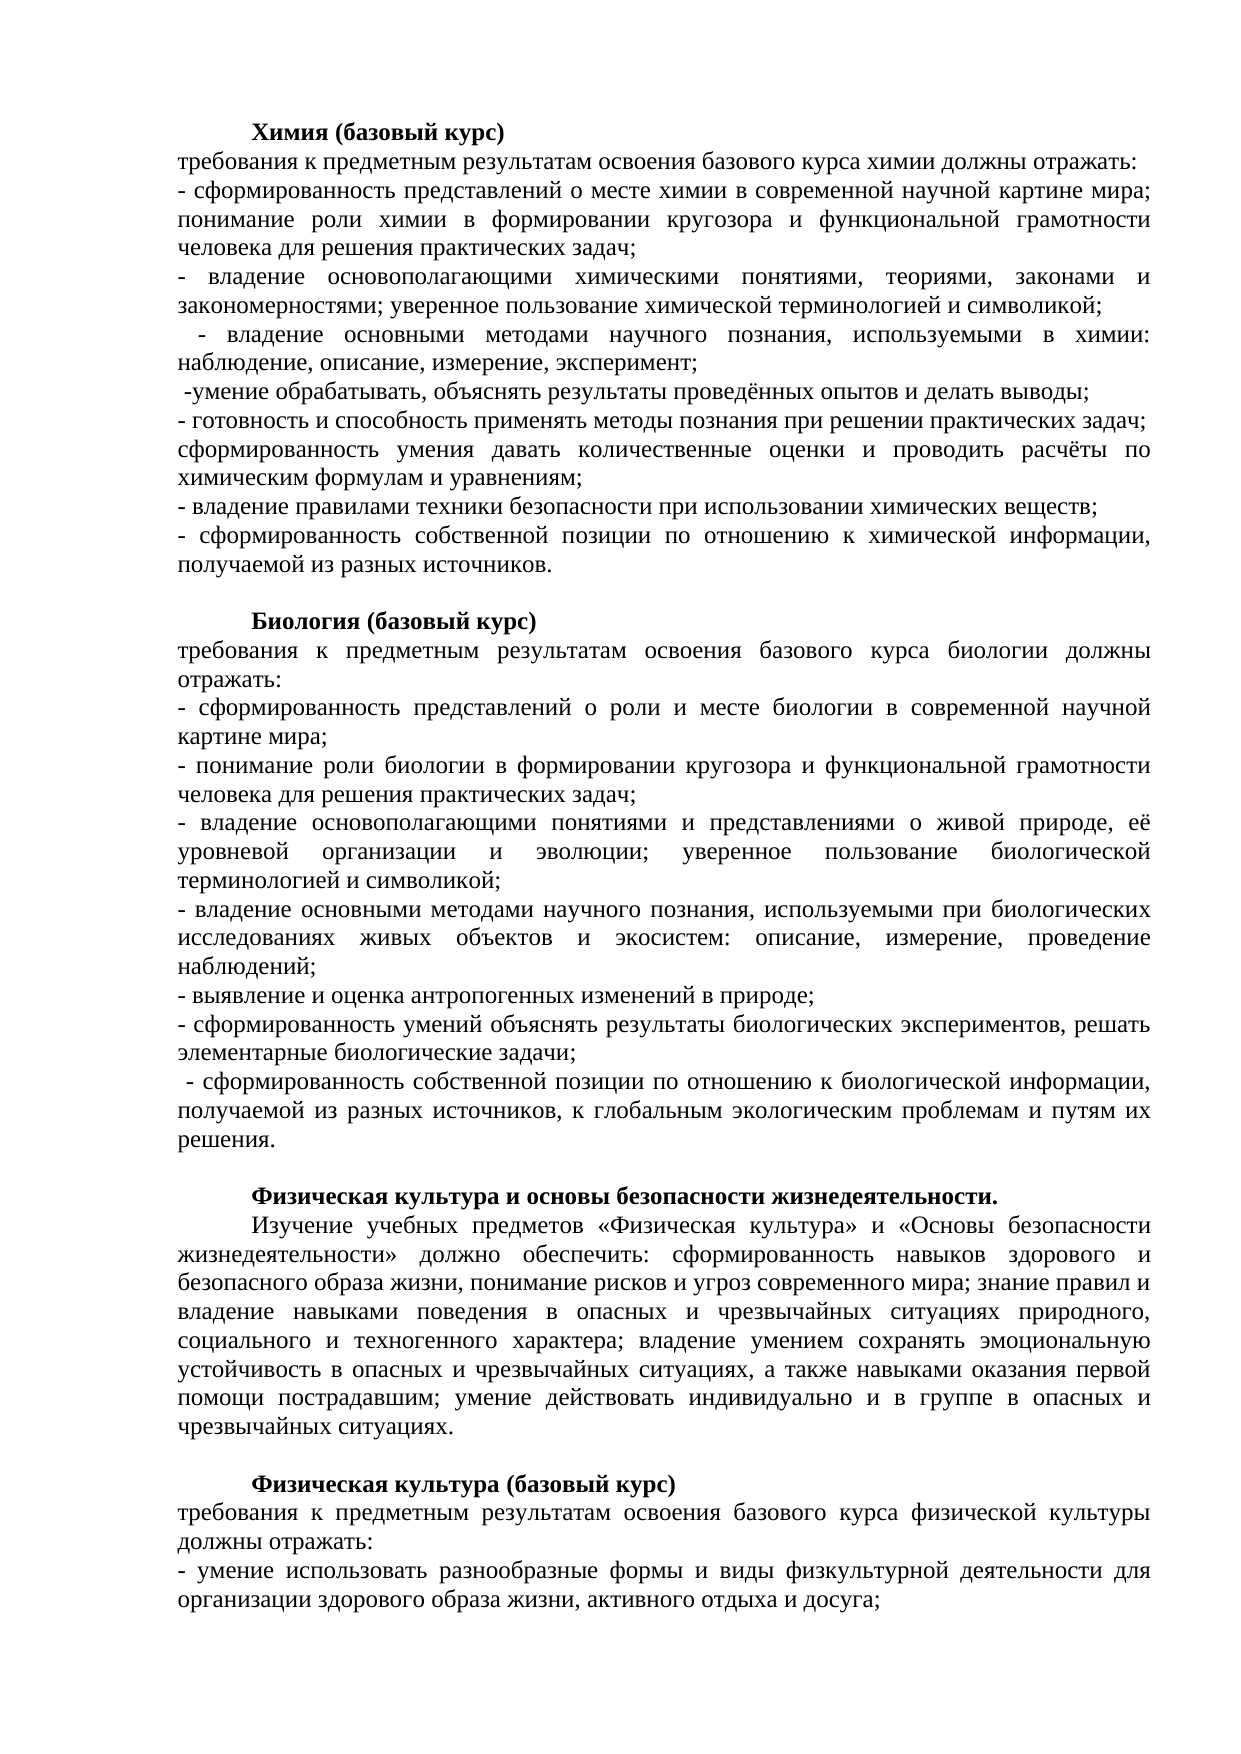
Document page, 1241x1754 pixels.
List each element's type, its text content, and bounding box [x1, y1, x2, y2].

text Химия (базовый курс) [177, 117, 1152, 146]
text требования к предметным результатам освоения базового курса химии должны отражать: [177, 146, 1152, 175]
text - сформированность умений объяснять результаты биологических экспериментов, решать элементарные биологические задачи; [177, 1009, 1152, 1066]
text - владение основными методами научного познания, используемыми при биологических исследованиях живых объектов и экосистем: описание, измерение, проведение наблюдений; [177, 894, 1152, 980]
text - сформированность представлений о роли и месте биологии в современной научной картине мира; [177, 692, 1152, 750]
text - понимание роли биологии в формировании кругозора и функциональной грамотности человека для решения практических задач; [177, 750, 1152, 807]
text - сформированность представлений о месте химии в современной научной картине мира; понимание роли химии в формировании кругозора и функциональной грамотности человека для решения практических задач; [177, 175, 1152, 261]
text - владение основными методами научного познания, используемыми в химии: наблюдение, описание, измерение, эксперимент; [177, 319, 1152, 376]
text - владение правилами техники безопасности при использовании химических веществ; [177, 491, 1152, 520]
text Физическая культура (базовый курс) [177, 1469, 1152, 1497]
text - сформированность собственной позиции по отношению к биологической информации, получаемой из разных источников, к глобальным экологическим проблемам и путям их решения. [177, 1066, 1152, 1152]
text - владение основополагающими понятиями и представлениями о живой природе, её уровневой организации и эволюции; уверенное пользование биологической терминологией и символикой; [177, 807, 1152, 894]
text - умение использовать разнообразные формы и виды физкультурной деятельности для организации здорового образа жизни, активного отдыха и досуга; [177, 1555, 1152, 1612]
text Биология (базовый курс) [177, 606, 1152, 635]
text требования к предметным результатам освоения базового курса физической культуры должны отражать: [177, 1497, 1152, 1555]
text - сформированность собственной позиции по отношению к химической информации, получаемой из разных источников. [177, 520, 1152, 577]
text -умение обрабатывать, объяснять результаты проведённых опытов и делать выводы; [177, 376, 1152, 405]
text требования к предметным результатам освоения базового курса биологии должны отражать: [177, 635, 1152, 692]
text - выявление и оценка антропогенных изменений в природе; [177, 980, 1152, 1009]
text Физическая культура и основы безопасности жизнедеятельности. [177, 1181, 1152, 1210]
text - владение основополагающими химическими понятиями, теориями, законами и закономерностями; уверенное пользование химической терминологией и символикой; [177, 261, 1152, 319]
text сформированность умения давать количественные оценки и проводить расчёты по химическим формулам и уравнениям; [177, 434, 1152, 491]
text Изучение учебных предметов «Физическая культура» и «Основы безопасности жизнедеятельности» должно обеспечить: сформированность навыков здорового и безопасного образа жизни, понимание рисков и угроз современного мира; знание правил и владение навыками поведения в опасных и чрезвычайных ситуациях природного, социального и техногенного характера; владение умением сохранять эмоциональную устойчивость в опасных и чрезвычайных ситуациях, а также навыками оказания первой помощи пострадавшим; умение действовать индивидуально и в группе в опасных и чрезвычайных ситуациях. [177, 1210, 1152, 1440]
text - готовность и способность применять методы познания при решении практических задач; [177, 405, 1152, 434]
